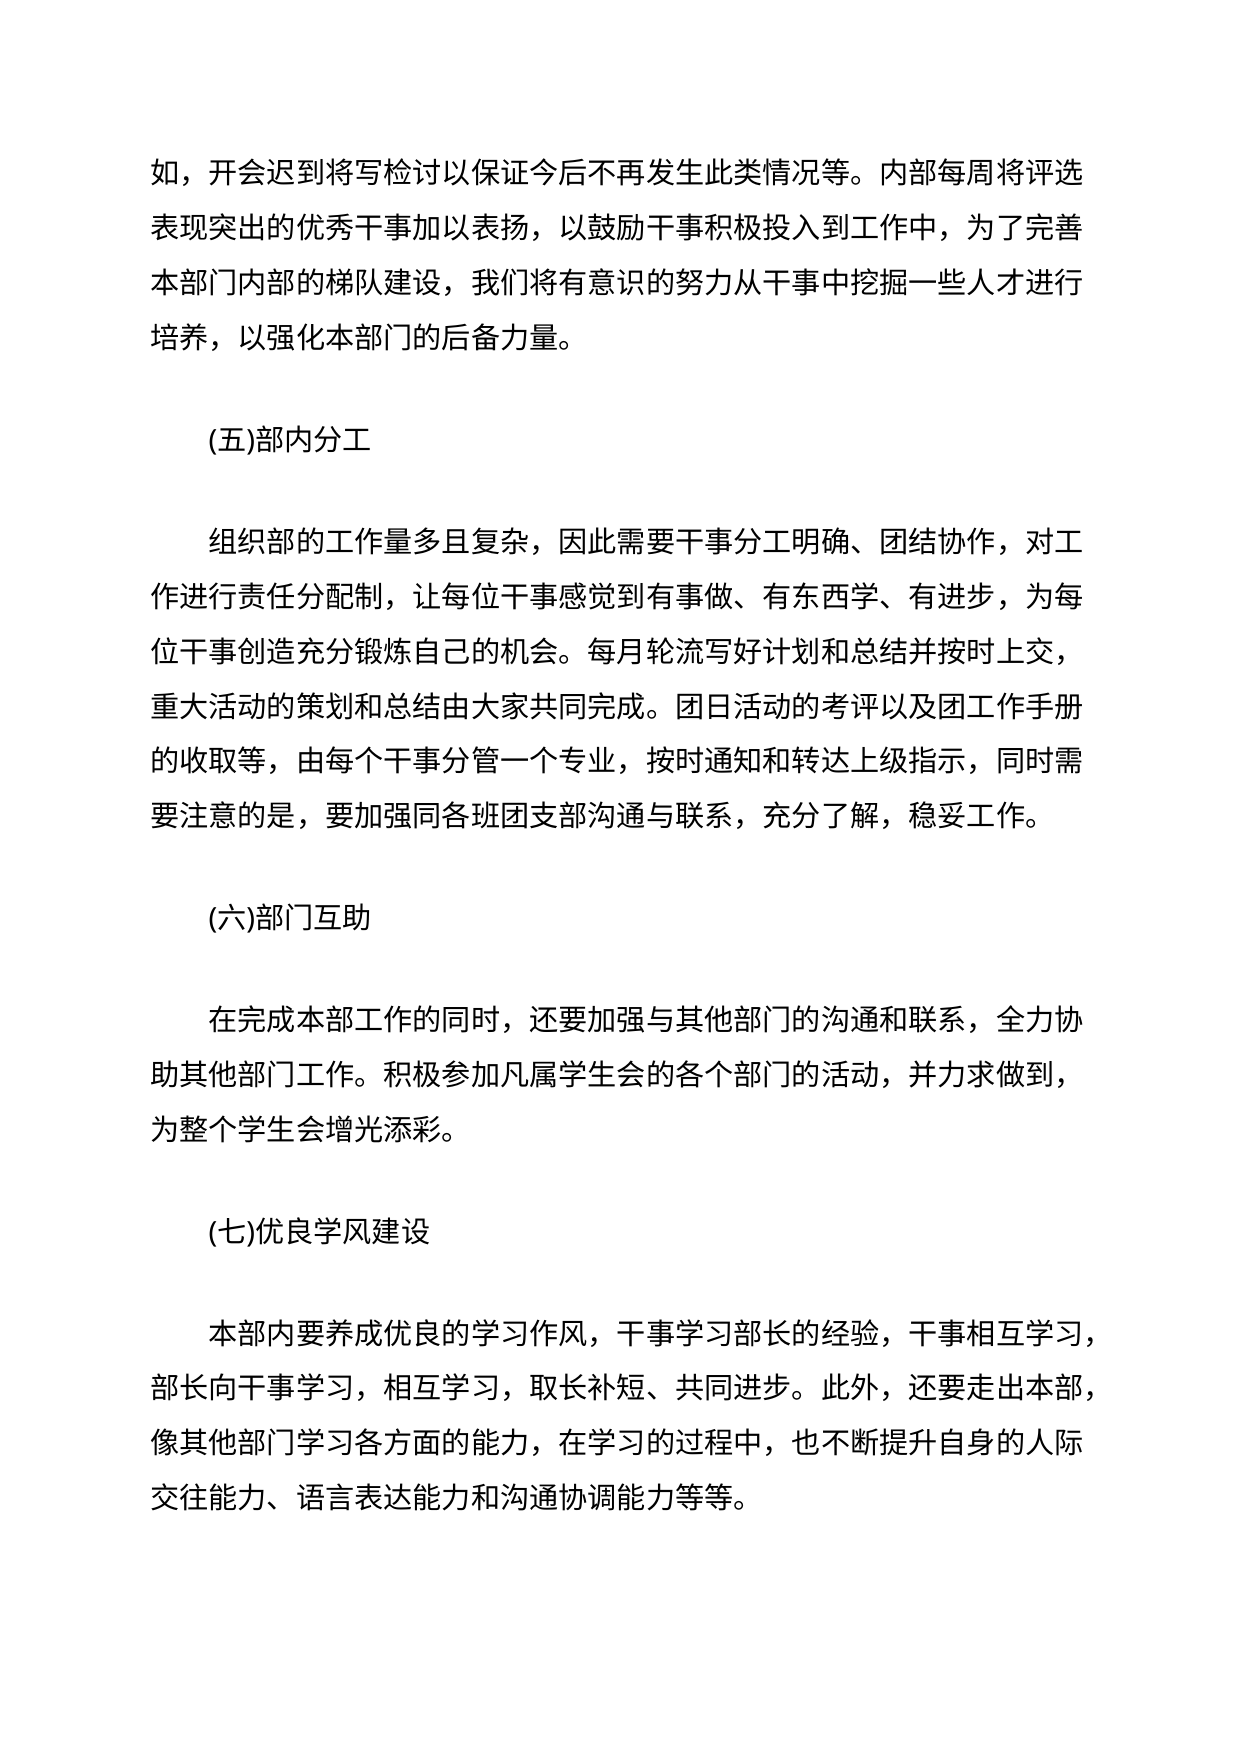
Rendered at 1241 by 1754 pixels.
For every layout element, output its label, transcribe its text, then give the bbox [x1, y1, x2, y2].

text 组织部的工作量多且复杂，因此需要干事分工明确、团结协作，对工作进行责任分配制，让每位干事感觉到有事做、有东西学、有进步，为每位干事创造充分锻炼自己的机会。每月轮流写好计划和总结并按时上交，重大活动的策划和总结由大家共同完成。团日活动的考评以及团工作手册的收取等，由每个干事分管一个专业，按时通知和转达上级指示，同时需要注意的是，要加强同各班团支部沟通与联系，充分了解，稳妥工作。 [150, 518, 1090, 835]
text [150, 150, 1090, 357]
text 在完成本部工作的同时，还要加强与其他部门的沟通和联系，全力协助其他部门工作。积极参加凡属学生会的各个部门的活动，并力求做到，为整个学生会增光添彩。 [150, 997, 1090, 1149]
text 本部内要养成优良的学习作风，干事学习部长的经验，干事相互学习，部长向干事学习，相互学习，取长补短、共同进步。此外，还要走出本部，像其他部门学习各方面的能力，在学习的过程中，也不断提升自身的人际交往能力、语言表达能力和沟通协调能力等等。 [150, 1310, 1090, 1517]
text (七)优良学风建设 [150, 1208, 1090, 1251]
text (六)部门互助 [150, 895, 1090, 937]
text (五)部内分工 [150, 416, 1090, 459]
